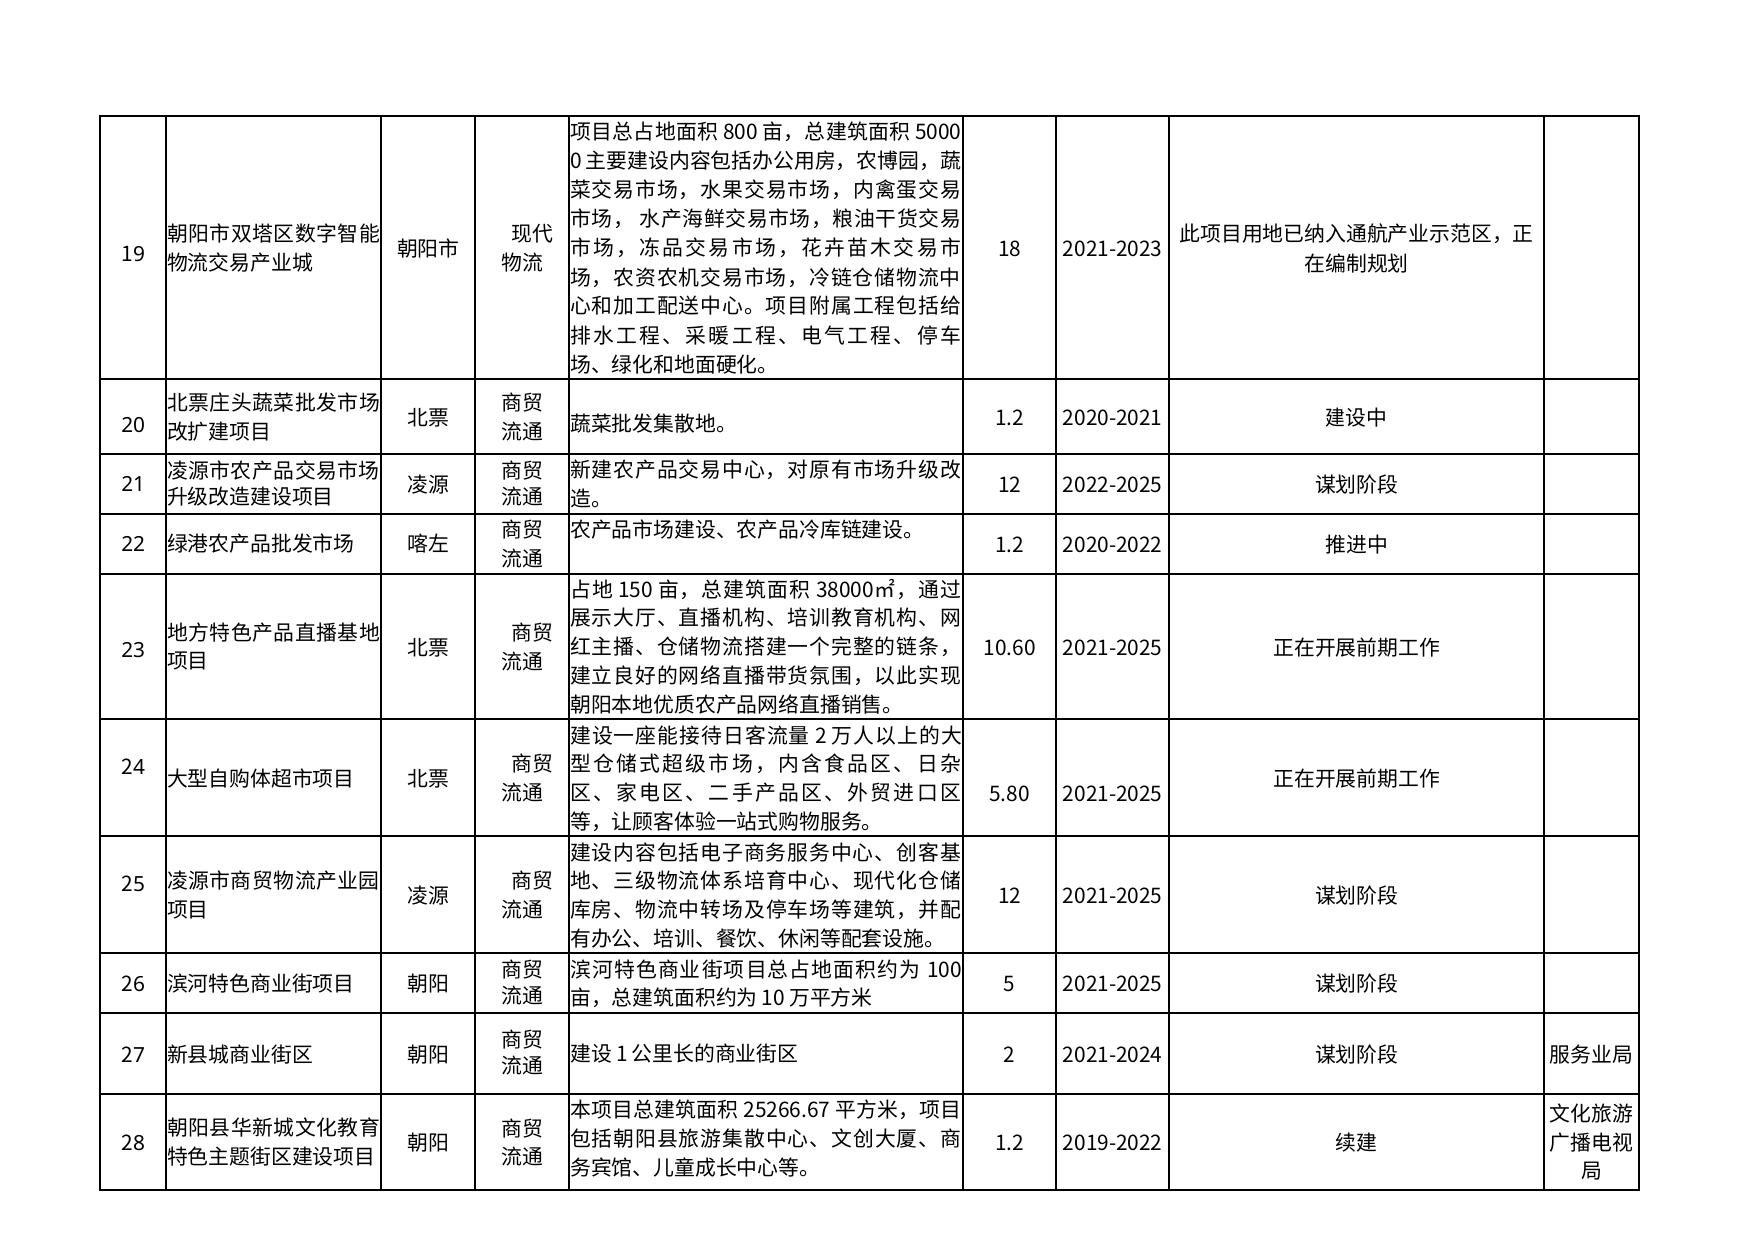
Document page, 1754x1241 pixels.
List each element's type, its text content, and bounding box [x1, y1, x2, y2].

table_cell 19 [101, 117, 165, 378]
table_cell 谋划阶段 [1170, 455, 1543, 512]
table_cell 2021-2025 [1057, 954, 1168, 1012]
table_cell 建设中 [1170, 380, 1543, 453]
table_cell 凌源 [382, 455, 474, 512]
table_cell 10.60 [964, 575, 1055, 718]
table_cell 蔬菜批发集散地。 [570, 380, 962, 453]
table_cell [1545, 720, 1638, 835]
table_cell 续建 [1170, 1095, 1543, 1188]
table_cell 5.80 [964, 720, 1055, 835]
table_cell 凌源市农产品交易市场升级改造建设项目 [167, 455, 380, 512]
table_cell 谋划阶段 [1170, 837, 1543, 952]
table_cell 绿港农产品批发市场 [167, 515, 380, 572]
table_cell 朝阳 [382, 954, 474, 1012]
table_cell 23 [101, 575, 165, 718]
table_cell [1545, 455, 1638, 512]
table_cell 喀左 [382, 515, 474, 572]
table_cell 24 [101, 720, 165, 835]
table_cell 占地150亩，总建筑面积38000㎡，通过展示大厅、直播机构、培训教育机构、网红主播、仓储物流搭建一个完整的链条，建立良好的网络直播带货氛围，以此实现朝阳本地优质农产品网络直播销售。 [570, 575, 962, 718]
table_cell 北票 [382, 575, 474, 718]
table_cell 18 [964, 117, 1055, 378]
table_cell 2 [964, 1014, 1055, 1093]
table_cell 2021-2023 [1057, 117, 1168, 378]
table_cell 20 [101, 380, 165, 453]
table_cell 谋划阶段 [1170, 1014, 1543, 1093]
table_cell 朝阳市双塔区数字智能物流交易产业城 [167, 117, 380, 378]
table_cell 2021-2025 [1057, 575, 1168, 718]
table_cell 商贸 流通 [476, 380, 568, 453]
table_cell 21 [101, 455, 165, 512]
table_cell [1545, 380, 1638, 453]
table_cell [1545, 515, 1638, 572]
table_cell 正在开展前期工作 [1170, 720, 1543, 835]
table_cell 27 [101, 1014, 165, 1093]
table_cell 2021-2024 [1057, 1014, 1168, 1093]
table_cell 文化旅游广播电视局 [1545, 1095, 1638, 1188]
table_cell 2020-2021 [1057, 380, 1168, 453]
table_cell 朝阳市 [382, 117, 474, 378]
table_cell 服务业局 [1545, 1014, 1638, 1093]
table_cell 商贸 流通 [476, 720, 568, 835]
table_cell 北票庄头蔬菜批发市场改扩建项目 [167, 380, 380, 453]
table_cell 商贸 流通 [476, 837, 568, 952]
table_cell 2021-2025 [1057, 720, 1168, 835]
table_cell [1545, 117, 1638, 378]
table_cell 商贸 流通 [476, 954, 568, 1012]
table_cell 2020-2022 [1057, 515, 1168, 572]
table_cell 农产品市场建设、农产品冷库链建设。 [570, 515, 962, 572]
table_cell 大型自购体超市项目 [167, 720, 380, 835]
table_cell 朝阳 [382, 1095, 474, 1188]
table_cell 现代 物流 [476, 117, 568, 378]
table_cell [1545, 954, 1638, 1012]
table_cell 新建农产品交易中心，对原有市场升级改造。 [570, 455, 962, 512]
table_cell [1545, 837, 1638, 952]
table_cell 建设内容包括电子商务服务中心、创客基地、三级物流体系培育中心、现代化仓储库房、物流中转场及停车场等建筑，并配有办公、培训、餐饮、休闲等配套设施。 [570, 837, 962, 952]
table_cell 2022-2025 [1057, 455, 1168, 512]
table_cell 正在开展前期工作 [1170, 575, 1543, 718]
table_cell 12 [964, 455, 1055, 512]
table_cell 1.2 [964, 515, 1055, 572]
table_cell [1545, 575, 1638, 718]
table_cell 本项目总建筑面积25266.67平方米，项目包括朝阳县旅游集散中心、文创大厦、商务宾馆、儿童成长中心等。 [570, 1095, 962, 1188]
table_cell 商贸 流通 [476, 1014, 568, 1093]
table_cell 滨河特色商业街项目 [167, 954, 380, 1012]
table_cell 商贸 流通 [476, 455, 568, 512]
table_cell 26 [101, 954, 165, 1012]
table_cell 商贸 流通 [476, 1095, 568, 1188]
table_cell 28 [101, 1095, 165, 1188]
table_cell 凌源 [382, 837, 474, 952]
table_cell 谋划阶段 [1170, 954, 1543, 1012]
table_cell 推进中 [1170, 515, 1543, 572]
table_cell 25 [101, 837, 165, 952]
table_cell 地方特色产品直播基地项目 [167, 575, 380, 718]
table_cell 项目总占地面积800亩，总建筑面积50000主要建设内容包括办公用房，农博园，蔬菜交易市场，水果交易市场，内禽蛋交易市场， 水产海鲜交易市场，粮油干货交易市场，冻品交易市场，花卉苗木交易市场，农资农机交易市场，冷链仓储物流中心和加工配送中心。项目附属工程包括给排水工程、采暖工程、电气工程、停车场、绿化和地面硬化。 [570, 117, 962, 378]
table_cell 12 [964, 837, 1055, 952]
table_cell 凌源市商贸物流产业园项目 [167, 837, 380, 952]
table_cell 2019-2022 [1057, 1095, 1168, 1188]
table_cell 朝阳 [382, 1014, 474, 1093]
table_cell 商贸 流通 [476, 515, 568, 572]
table_cell 滨河特色商业街项目总占地面积约为100亩，总建筑面积约为10万平方米 [570, 954, 962, 1012]
table_cell 建设1公里长的商业街区 [570, 1014, 962, 1093]
table_cell 1.2 [964, 380, 1055, 453]
table_cell 22 [101, 515, 165, 572]
table_cell 2021-2025 [1057, 837, 1168, 952]
table_cell 新县城商业街区 [167, 1014, 380, 1093]
table_cell 北票 [382, 380, 474, 453]
table_cell 5 [964, 954, 1055, 1012]
table_cell 建设一座能接待日客流量2万人以上的大型仓储式超级市场，内含食品区、日杂区、家电区、二手产品区、外贸进口区等，让顾客体验一站式购物服务。 [570, 720, 962, 835]
table_cell 朝阳县华新城文化教育特色主题街区建设项目 [167, 1095, 380, 1188]
table_cell 1.2 [964, 1095, 1055, 1188]
table_cell 此项目用地已纳入通航产业示范区，正在编制规划 [1170, 117, 1543, 378]
table_cell 商贸 流通 [476, 575, 568, 718]
table_cell 北票 [382, 720, 474, 835]
